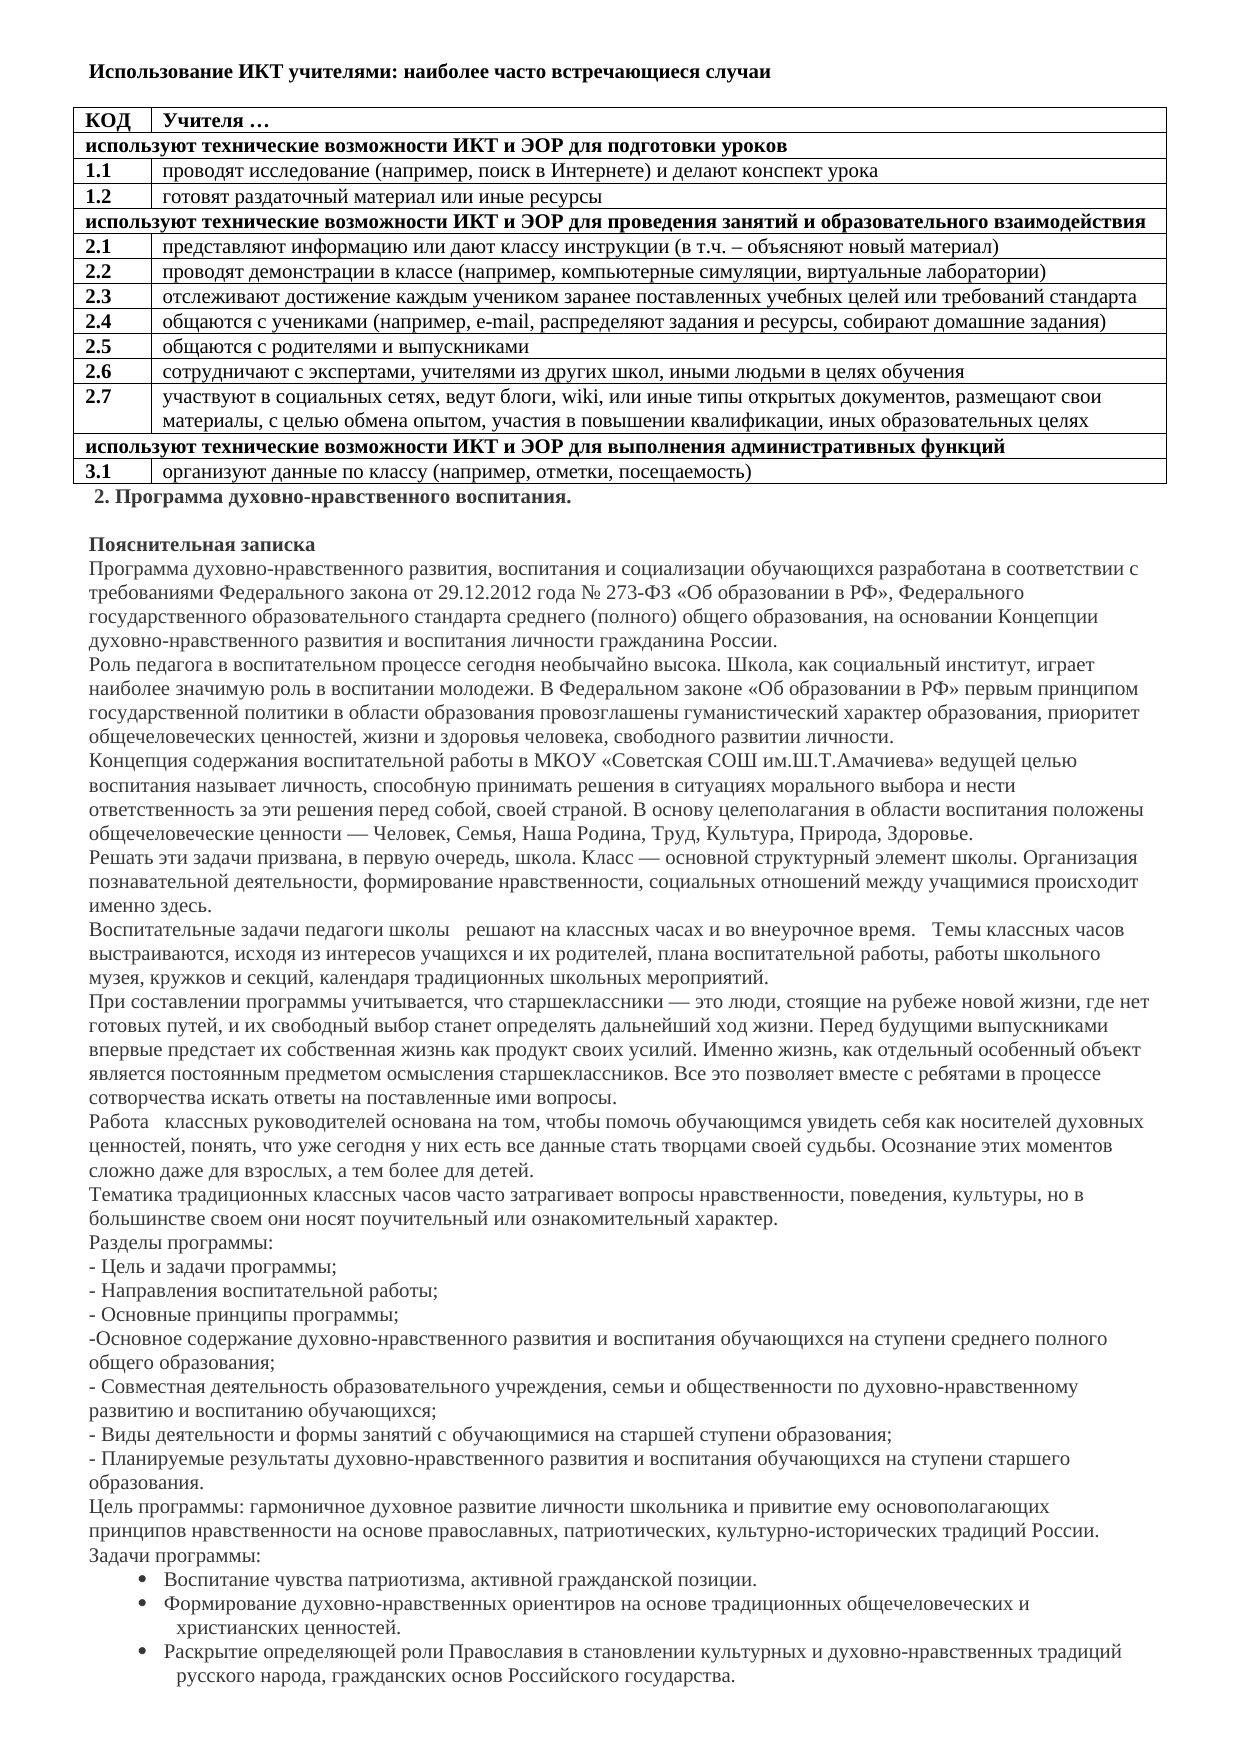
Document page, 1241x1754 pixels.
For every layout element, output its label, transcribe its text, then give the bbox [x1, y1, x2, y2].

list Раскрытие определяющей роли Православия в становлении культурных и духовно-нравственных традиций русского народа, гражданских основ Российского государства. [139, 1639, 1152, 1687]
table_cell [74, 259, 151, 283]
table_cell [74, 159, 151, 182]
text Роль педагога в воспитательном процессе сегодня необычайно высока. Школа, как социальный институт, играет наиболее значимую роль в воспитании молодежи. В Федеральном законе «Об образовании в РФ» первым принципом государственной политики в области образования провозглашены гуманистический характер образования, приоритет общечеловеческих ценностей, жизни и здоровья человека, свободного развитии личности. [89, 652, 1152, 748]
text Разделы программы: [89, 1230, 1152, 1254]
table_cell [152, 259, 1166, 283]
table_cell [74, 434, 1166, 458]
text - Основные принципы программы; [89, 1302, 1152, 1326]
text - Направления воспитательной работы; [89, 1278, 1152, 1302]
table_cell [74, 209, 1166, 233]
text - Планируемые результаты духовно-нравственного развития и воспитания обучающихся на ступени старшего образования. [89, 1446, 1152, 1494]
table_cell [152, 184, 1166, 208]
text - Совместная деятельность образовательного учреждения, семьи и общественности по духовно-нравственному развитию и воспитанию обучающихся; [89, 1374, 1152, 1422]
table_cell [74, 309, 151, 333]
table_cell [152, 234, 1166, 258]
text - Виды деятельности и формы занятий с обучающимися на старшей ступени образования; [89, 1422, 1152, 1446]
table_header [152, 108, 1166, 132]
text При составлении программы учитывается, что старшеклассники — это люди, стоящие на рубеже новой жизни, где нет готовых путей, и их свободный выбор станет определять дальнейший ход жизни. Перед будущими выпускниками впервые предстает их собственная жизнь как продукт своих усилий. Именно жизнь, как отдельный особенный объект является постоянным предметом осмысления старшеклассников. Все это позволяет вместе с ребятами в процессе сотворчества искать ответы на поставленные ими вопросы. [89, 989, 1152, 1109]
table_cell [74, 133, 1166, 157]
text Задачи программы: [89, 1542, 1152, 1567]
text Пояснительная записка [89, 532, 1152, 556]
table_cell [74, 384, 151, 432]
text Использование ИКТ учителями: наиболее часто встречающиеся случаи [89, 59, 1152, 83]
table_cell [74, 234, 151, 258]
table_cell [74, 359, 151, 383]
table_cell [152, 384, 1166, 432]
text Программа духовно-нравственного развития, воспитания и социализации обучающихся разработана в соответствии с требованиями Федерального закона от 29.12.2012 года № 273-ФЗ «Об образовании в РФ», Федерального государственного образовательного стандарта среднего (полного) общего образования, на основании Концепции духовно-нравственного развития и воспитания личности гражданина России. [89, 556, 1152, 652]
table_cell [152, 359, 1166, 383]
text - Цель и задачи программы; [89, 1254, 1152, 1278]
list Воспитание чувства патриотизма, активной гражданской позиции. [139, 1567, 1152, 1591]
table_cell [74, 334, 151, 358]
text Тематика традиционных классных часов часто затрагивает вопросы нравственности, поведения, культуры, но в большинстве своем они носят поучительный или ознакомительный характер. [89, 1182, 1152, 1230]
text Воспитательные задачи педагоги школы решают на классных часах и во внеурочное время. Темы классных часов выстраиваются, исходя из интересов учащихся и их родителей, плана воспитательной работы, работы школьного музея, кружков и секций, календаря традиционных школьных мероприятий. [89, 917, 1152, 989]
list Формирование духовно-нравственных ориентиров на основе традиционных общечеловеческих и христианских ценностей. [139, 1591, 1152, 1639]
text Концепция содержания воспитательной работы в МКОУ «Советская СОШ им.Ш.Т.Амачиева» ведущей целью воспитания называет личность, способную принимать решения в ситуациях морального выбора и нести ответственность за эти решения перед собой, своей страной. В основу целеполагания в области воспитания положены общечеловеческие ценности — Человек, Семья, Наша Родина, Труд, Культура, Природа, Здоровье. [89, 748, 1152, 845]
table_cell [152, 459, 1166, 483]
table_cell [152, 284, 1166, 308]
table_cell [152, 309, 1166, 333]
text Решать эти задачи призвана, в первую очередь, школа. Класс — основной структурный элемент школы. Организация познавательной деятельности, формирование нравственности, социальных отношений между учащимися происходит именно здесь. [89, 845, 1152, 917]
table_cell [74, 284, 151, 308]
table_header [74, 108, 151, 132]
text 2. Программа духовно-нравственного воспитания. [89, 484, 1152, 508]
text -Основное содержание духовно-нравственного развития и воспитания обучающихся на ступени среднего полного общего образования; [89, 1326, 1152, 1374]
text Работа классных руководителей основана на том, чтобы помочь обучающимся увидеть себя как носителей духовных ценностей, понять, что уже сегодня у них есть все данные стать творцами своей судьбы. Осознание этих моментов сложно даже для взрослых, а тем более для детей. [89, 1109, 1152, 1182]
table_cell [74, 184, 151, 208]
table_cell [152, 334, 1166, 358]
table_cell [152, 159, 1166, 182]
text Цель программы: гармоничное духовное развитие личности школьника и привитие ему основополагающих принципов нравственности на основе православных, патриотических, культурно-исторических традиций России. [89, 1494, 1152, 1542]
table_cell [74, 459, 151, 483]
